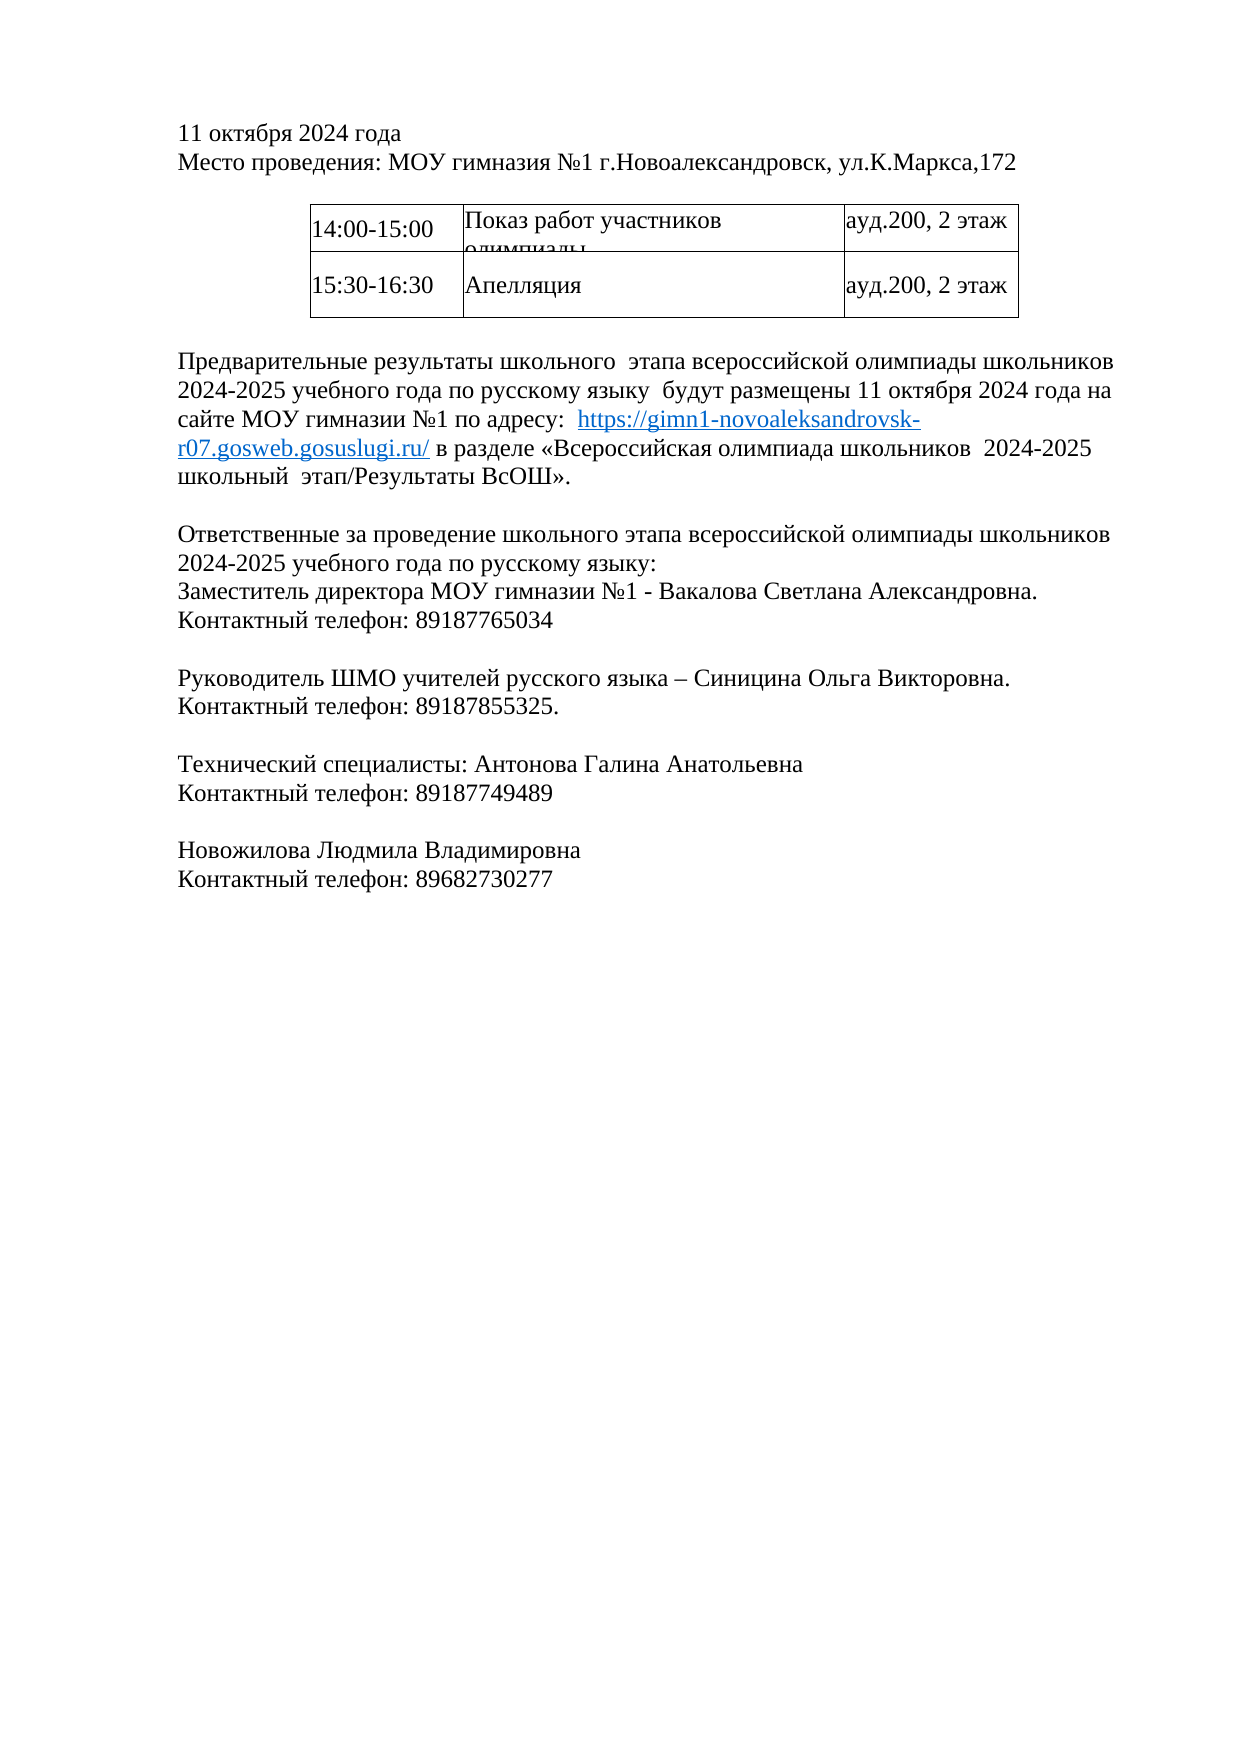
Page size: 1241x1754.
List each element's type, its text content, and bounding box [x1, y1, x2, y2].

text Предварительные результаты школьного этапа всероссийской олимпиады школьников 2024-2025 учебного года по русскому языку будут размещены 11 октября 2024 года на сайте МОУ гимназии №1 по адресу: https://gimn1-novoaleksandrovsk-r07.gosweb.gosuslugi.ru/ в разделе «Всероссийская олимпиада школьников 2024-2025 школьный этап/Результаты ВсОШ». [177, 346, 1152, 490]
table_header 14:00-15:00 [311, 205, 463, 251]
table_cell 15:30-16:30 [311, 252, 463, 317]
text Контактный телефон: 89187749489 [177, 778, 1152, 806]
table_header ауд.200, 2 этаж [845, 205, 1018, 251]
table_header Показ работ участников олимпиады [464, 205, 844, 251]
text Заместитель директора МОУ гимназии №1 - Вакалова Светлана Александровна. [177, 576, 1152, 605]
table_cell ауд.200, 2 этаж [845, 252, 1018, 317]
table_cell Апелляция [464, 252, 844, 317]
text Руководитель ШМО учителей русского языка – Синицина Ольга Викторовна. Контактный телефон: 89187855325. [177, 663, 1152, 720]
text Новожилова Людмила Владимировна [177, 835, 1152, 864]
text Контактный телефон: 89682730277 [177, 864, 1152, 893]
text 11 октября 2024 года [177, 118, 1152, 147]
text Ответственные за проведение школьного этапа всероссийской олимпиады школьников 2024-2025 учебного года по русскому языку: [177, 519, 1152, 576]
text Технический специалисты: Антонова Галина Анатольевна [177, 749, 1152, 778]
text Контактный телефон: 89187765034 [177, 605, 1152, 634]
text Место проведения: МОУ гимназия №1 г.Новоалександровск, ул.К.Маркса,172 [177, 147, 1152, 176]
